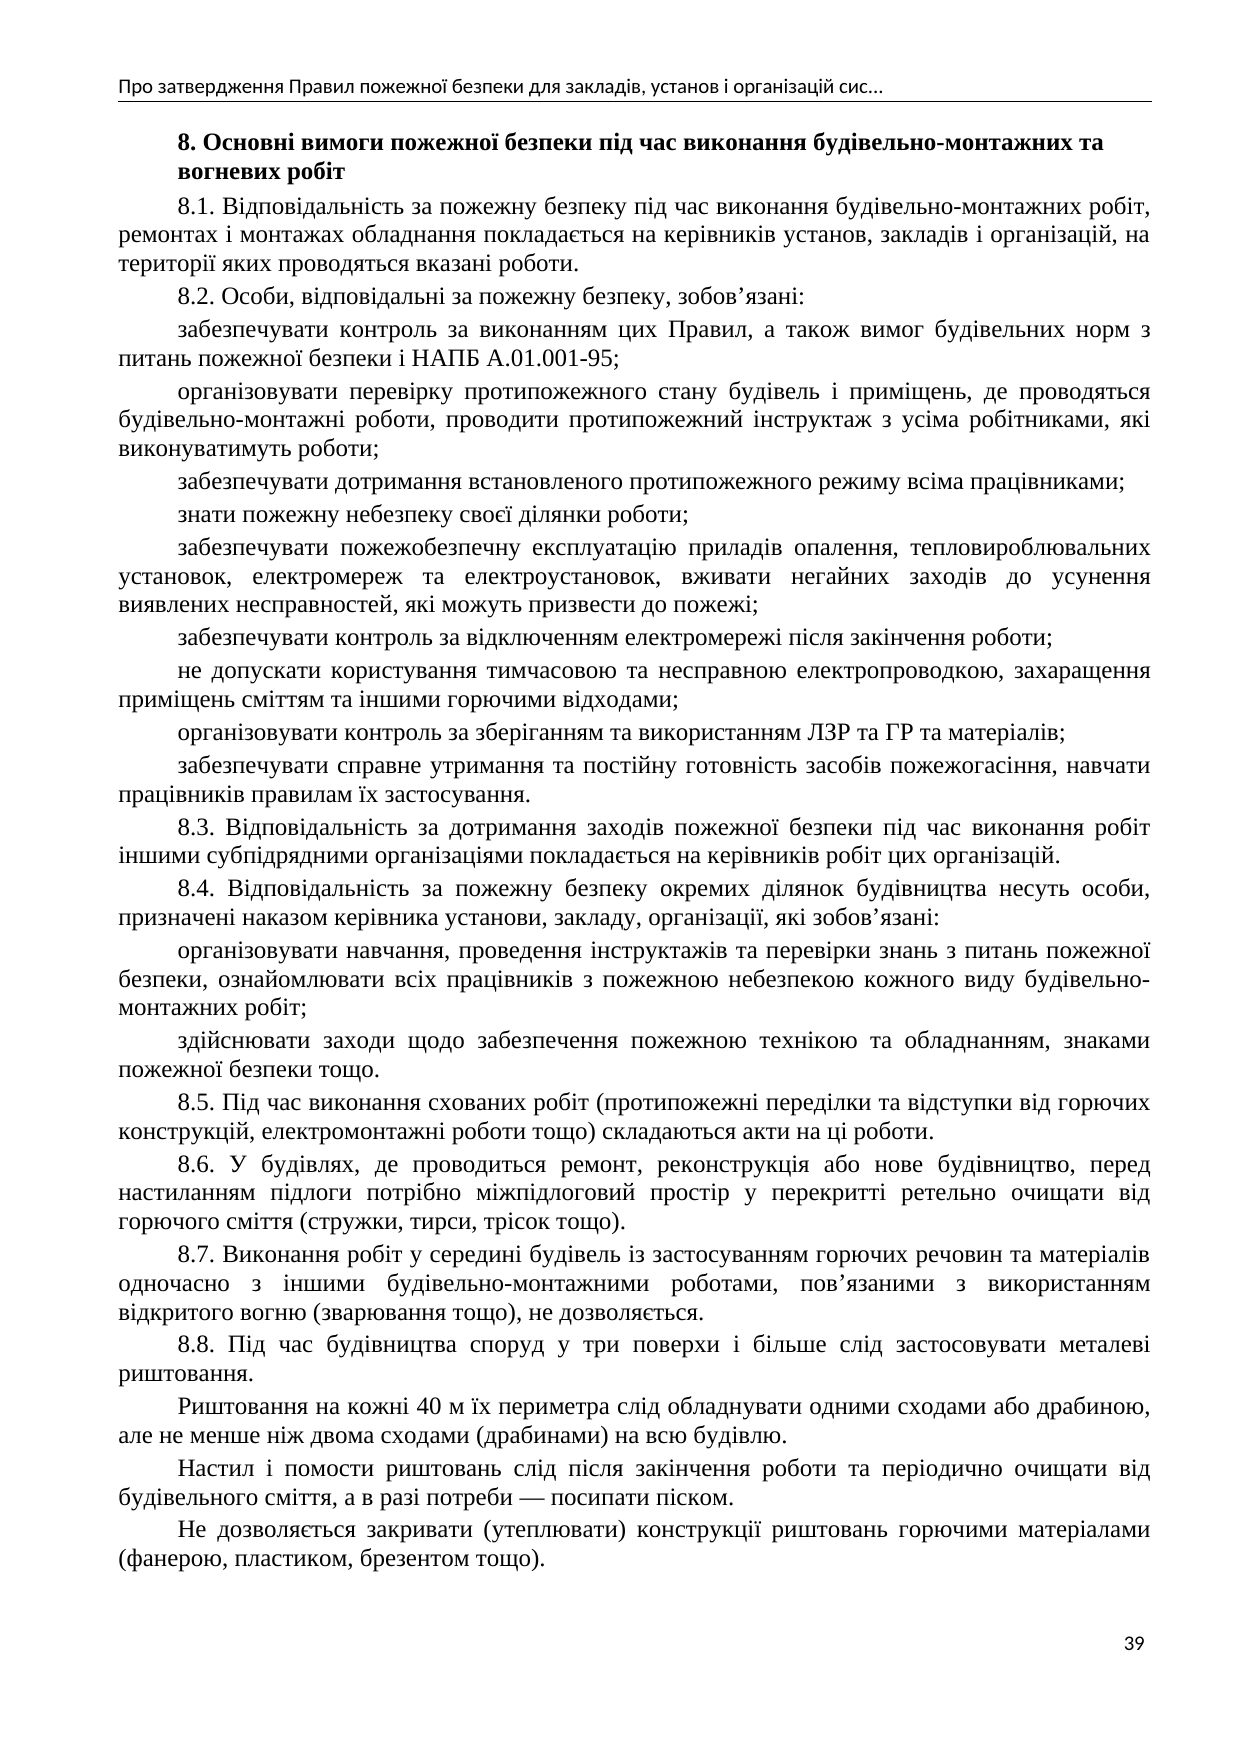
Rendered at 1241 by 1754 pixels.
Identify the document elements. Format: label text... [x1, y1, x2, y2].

text Не дозволяється закривати (утеплювати) конструкції риштовань горючими матеріалами (фанерою, пластиком, брезентом тощо). [118, 1514, 1152, 1572]
text Настил і помости риштовань слід після закінчення роботи та періодично очищати від будівельного сміття, а в разі потреби — посипати піском. [118, 1453, 1152, 1510]
text забезпечувати пожежобезпечну експлуатацію приладів опалення, тепловироблювальних установок, електромереж та електроустановок, вживати негайних заходів до усунення виявлених несправностей, які можуть призвести до пожежі; [118, 532, 1152, 618]
text 8.6. У будівлях, де проводиться ремонт, реконструкція або нове будівництво, перед настиланням підлоги потрібно міжпідлоговий простір у перекритті ретельно очищати від горючого сміття (стружки, тирси, трісок тощо). [118, 1149, 1152, 1235]
text забезпечувати справне утримання та постійну готовність засобів пожежогасіння, навчати працівників правилам їх застосування. [118, 750, 1152, 807]
text 8.5. Під час виконання схованих робіт (протипожежні переділки та відступки від горючих конструкцій, електромонтажні роботи тощо) складаються акти на ці роботи. [118, 1087, 1152, 1144]
text 8.2. Особи, відповідальні за пожежну безпеку, зобов’язані: [118, 281, 1152, 310]
text організовувати контроль за зберіганням та використанням ЛЗР та ГР та матеріалів; [118, 717, 1152, 746]
text 8.4. Відповідальність за пожежну безпеку окремих ділянок будівництва несуть особи, призначені наказом керівника установи, закладу, організації, які зобов’язані: [118, 873, 1152, 931]
text забезпечувати контроль за відключенням електромережі після закінчення роботи; [118, 622, 1152, 651]
text 8.8. Під час будівництва споруд у три поверхи і більше слід застосовувати металеві риштовання. [118, 1329, 1152, 1387]
text 8.3. Відповідальність за дотримання заходів пожежної безпеки під час виконання робіт іншими субпідрядними організаціями покладається на керівників робіт цих організацій. [118, 812, 1152, 869]
text організовувати навчання, проведення інструктажів та перевірки знань з питань пожежної безпеки, ознайомлювати всіх працівників з пожежною небезпекою кожного виду будівельно-монтажних робіт; [118, 935, 1152, 1021]
text знати пожежну небезпеку своєї ділянки роботи; [118, 499, 1152, 528]
text забезпечувати дотримання встановленого протипожежного режиму всіма працівниками; [118, 466, 1152, 495]
text не допускати користування тимчасовою та несправною електропроводкою, захаращення приміщень сміттям та іншими горючими відходами; [118, 655, 1152, 713]
subtitle 8. Основні вимоги пожежної безпеки під час виконання будівельно-монтажних та вогневих робіт [177, 127, 1152, 184]
text Риштовання на кожні 40 м їх периметра слід обладнувати одними сходами або драбиною, але не менше ніж двома сходами (драбинами) на всю будівлю. [118, 1391, 1152, 1449]
text забезпечувати контроль за виконанням цих Правил, а також вимог будівельних норм з питань пожежної безпеки і НАПБ А.01.001-95; [118, 314, 1152, 372]
text організовувати перевірку протипожежного стану будівель і приміщень, де проводяться будівельно-монтажні роботи, проводити протипожежний інструктаж з усіма робітниками, які виконуватимуть роботи; [118, 376, 1152, 462]
text 8.1. Відповідальність за пожежну безпеку під час виконання будівельно-монтажних робіт, ремонтах і монтажах обладнання покладається на керівників установ, закладів і організацій, на території яких проводяться вказані роботи. [118, 191, 1152, 277]
text здійснювати заходи щодо забезпечення пожежною технікою та обладнанням, знаками пожежної безпеки тощо. [118, 1025, 1152, 1083]
text 8.7. Виконання робіт у середині будівель із застосуванням горючих речовин та матеріалів одночасно з іншими будівельно-монтажними роботами, пов’язаними з використанням відкритого вогню (зварювання тощо), не дозволяється. [118, 1239, 1152, 1325]
